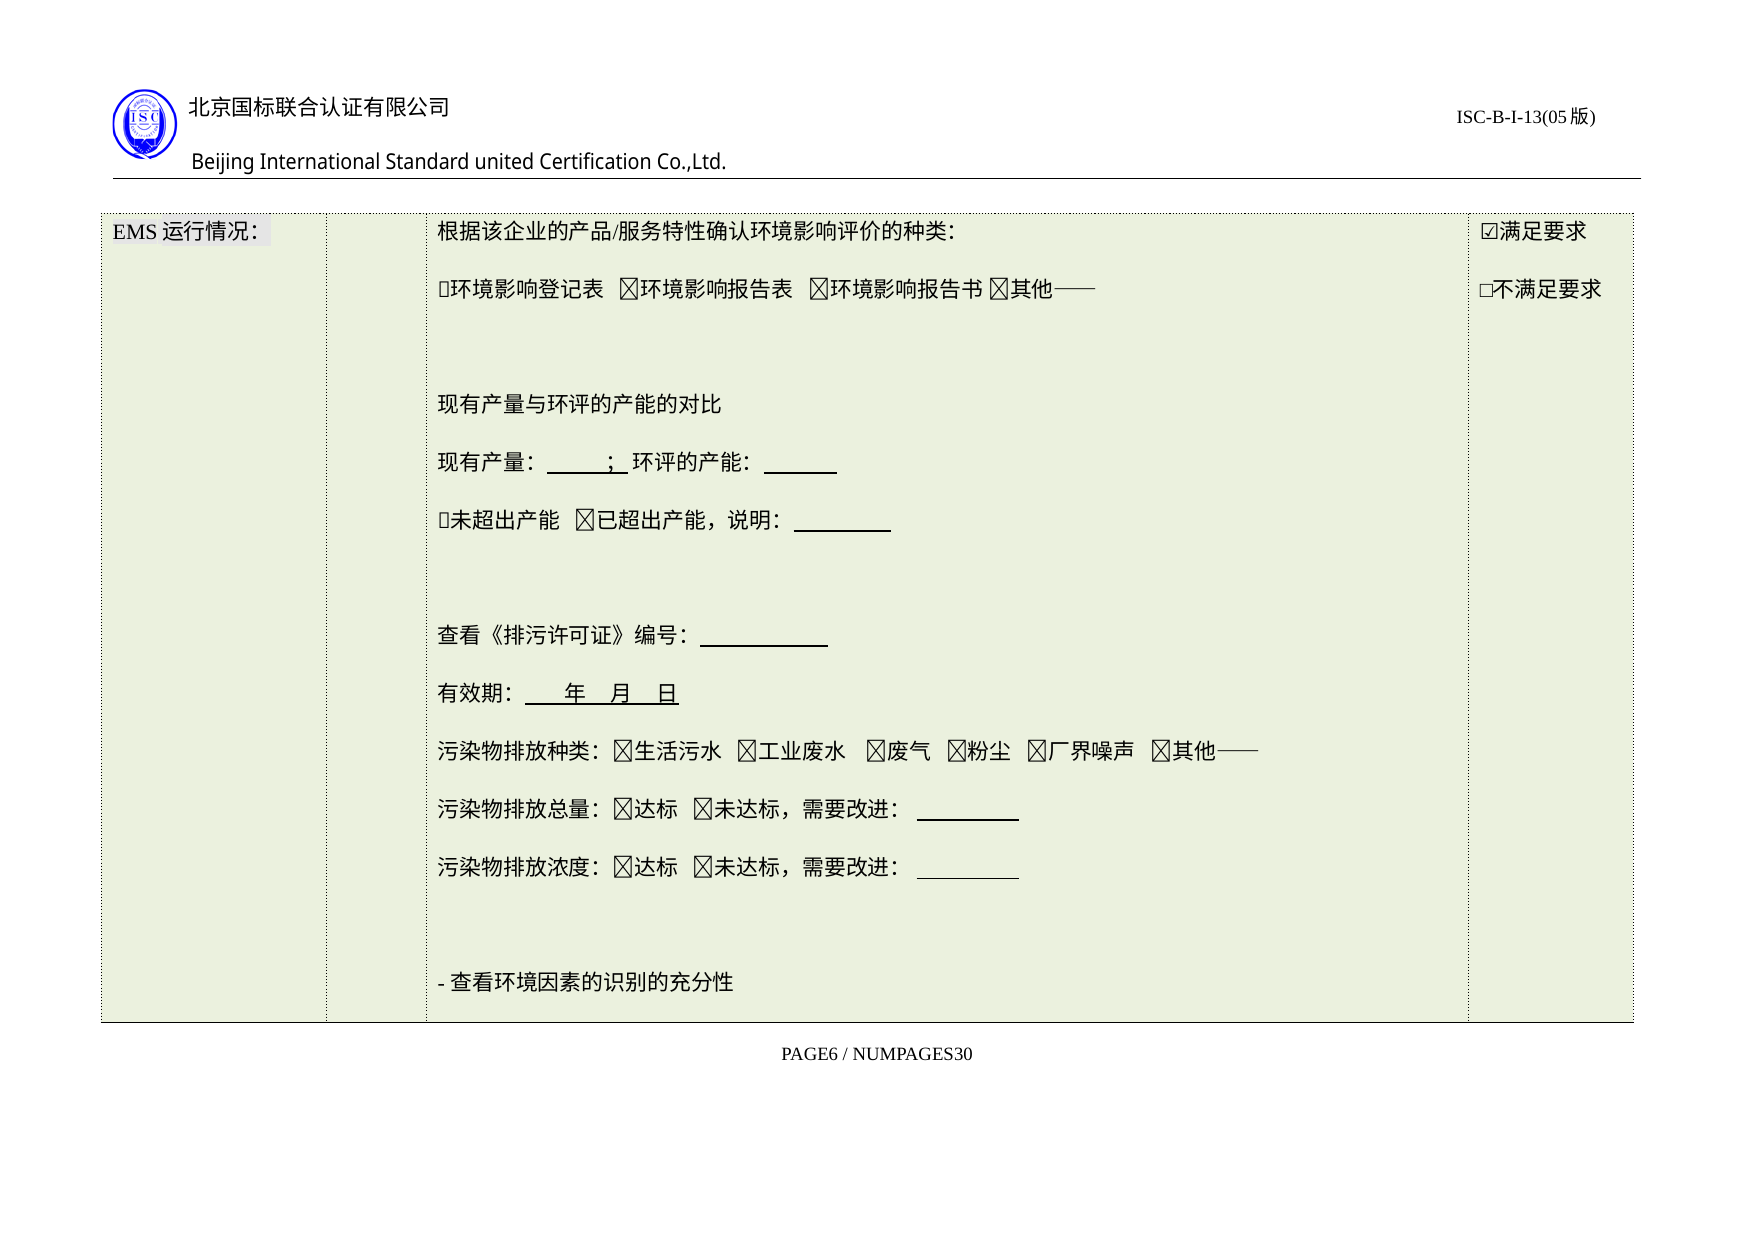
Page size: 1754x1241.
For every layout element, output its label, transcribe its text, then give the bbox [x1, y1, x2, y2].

picture [112, 89, 180, 158]
table_cell ☑满足要求 □不满足要求 [1468, 213, 1633, 1022]
table_cell EMS运行情况： [101, 213, 326, 1022]
table_cell [326, 213, 426, 1022]
